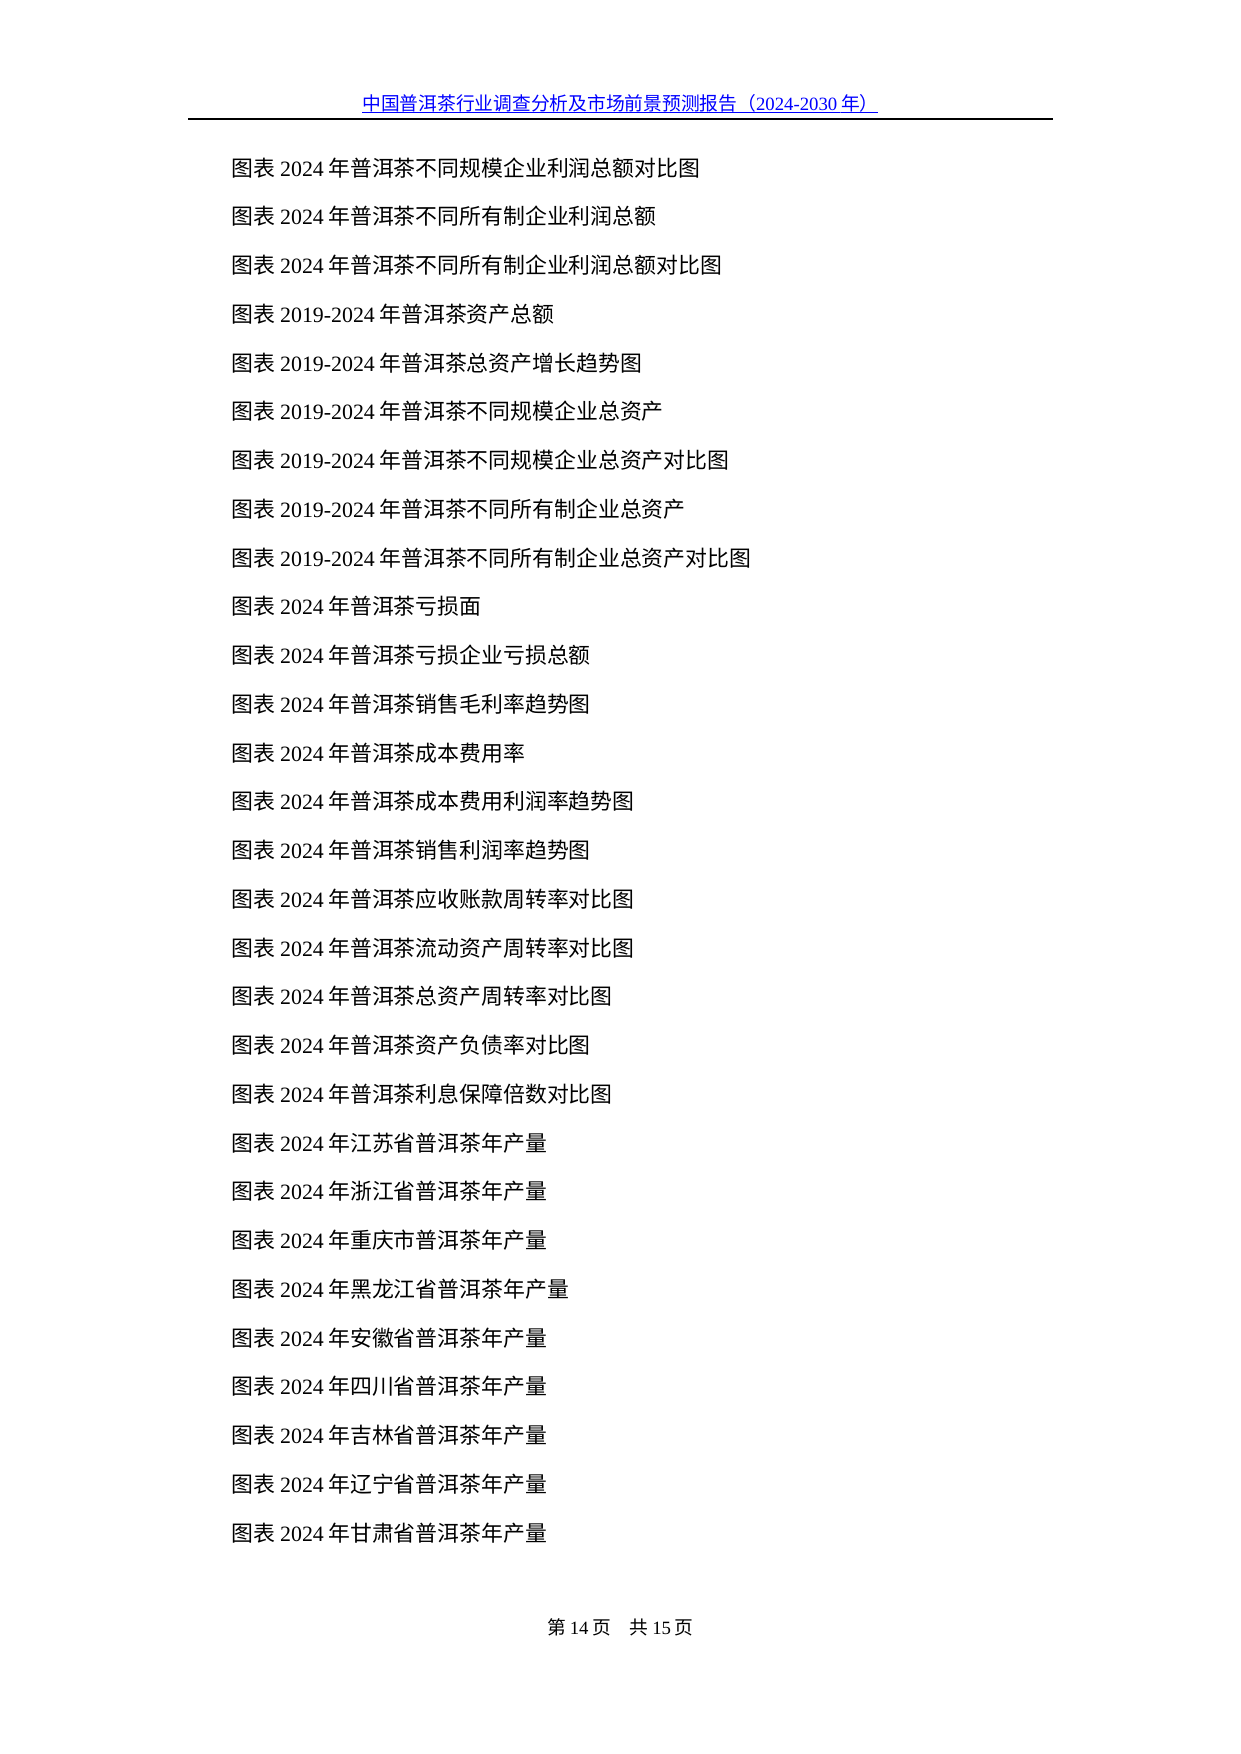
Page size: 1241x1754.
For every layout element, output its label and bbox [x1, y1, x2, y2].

text [187, 150, 1053, 1548]
